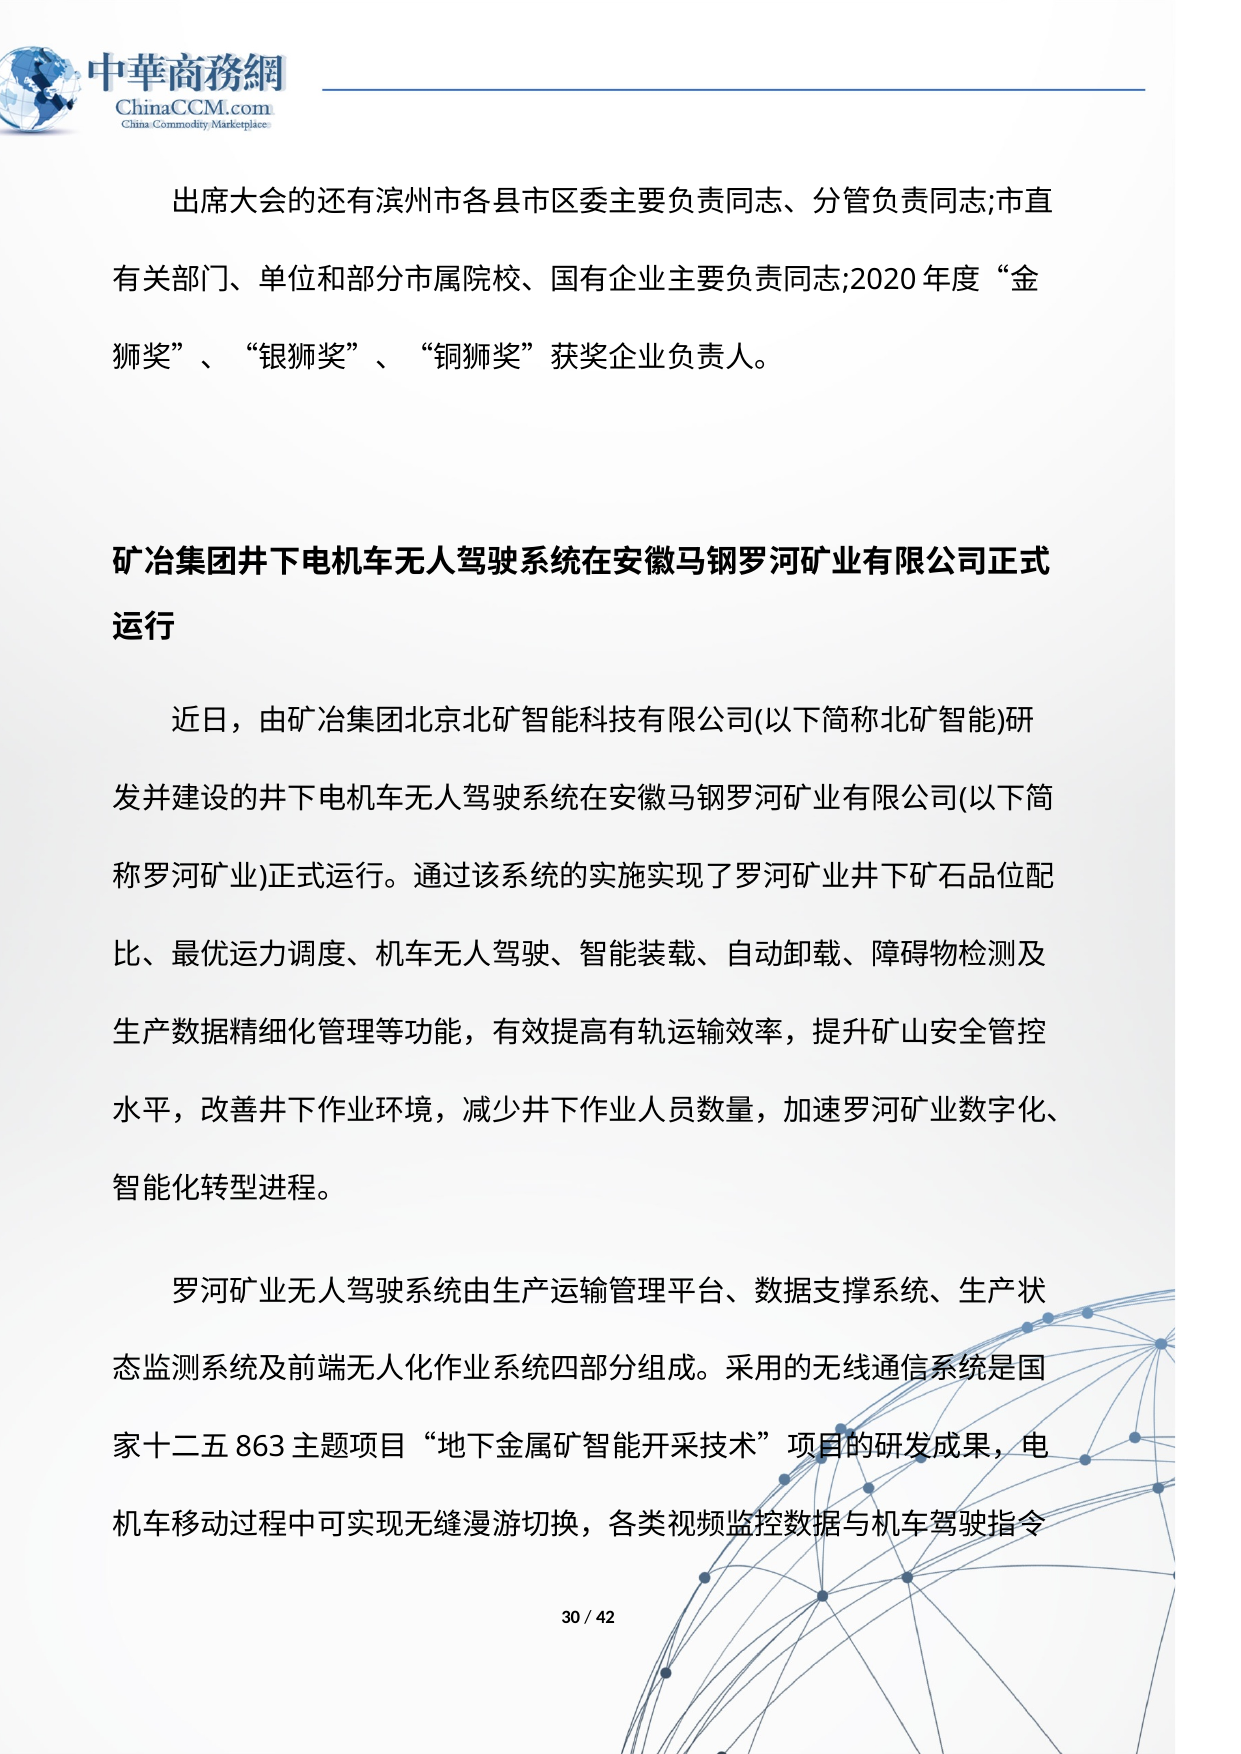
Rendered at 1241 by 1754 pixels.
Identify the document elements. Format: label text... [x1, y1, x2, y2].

text 近日，由矿冶集团北京北矿智能科技有限公司(以下简称北矿智能)研发并建设的井下电机车无人驾驶系统在安徽马钢罗河矿业有限公司(以下简称罗河矿业)正式运行。通过该系统的实施实现了罗河矿业井下矿石品位配比、最优运力调度、机车无人驾驶、智能装载、自动卸载、障碍物检测及生产数据精细化管理等功能，有效提高有轨运输效率，提升矿山安全管控水平，改善井下作业环境，减少井下作业人员数量，加速罗河矿业数字化、智能化转型进程。 [113, 686, 1063, 1218]
text 出席大会的还有滨州市各县市区委主要负责同志、分管负责同志;市直有关部门、单位和部分市属院校、国有企业主要负责同志;2020年度“金狮奖”、“银狮奖”、“铜狮奖”获奖企业负责人。 [113, 166, 1063, 387]
text 矿冶集团井下电机车无人驾驶系统在安徽马钢罗河矿业有限公司正式运行 [113, 527, 1063, 657]
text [113, 1256, 1063, 1554]
picture [0, 0, 1176, 1754]
